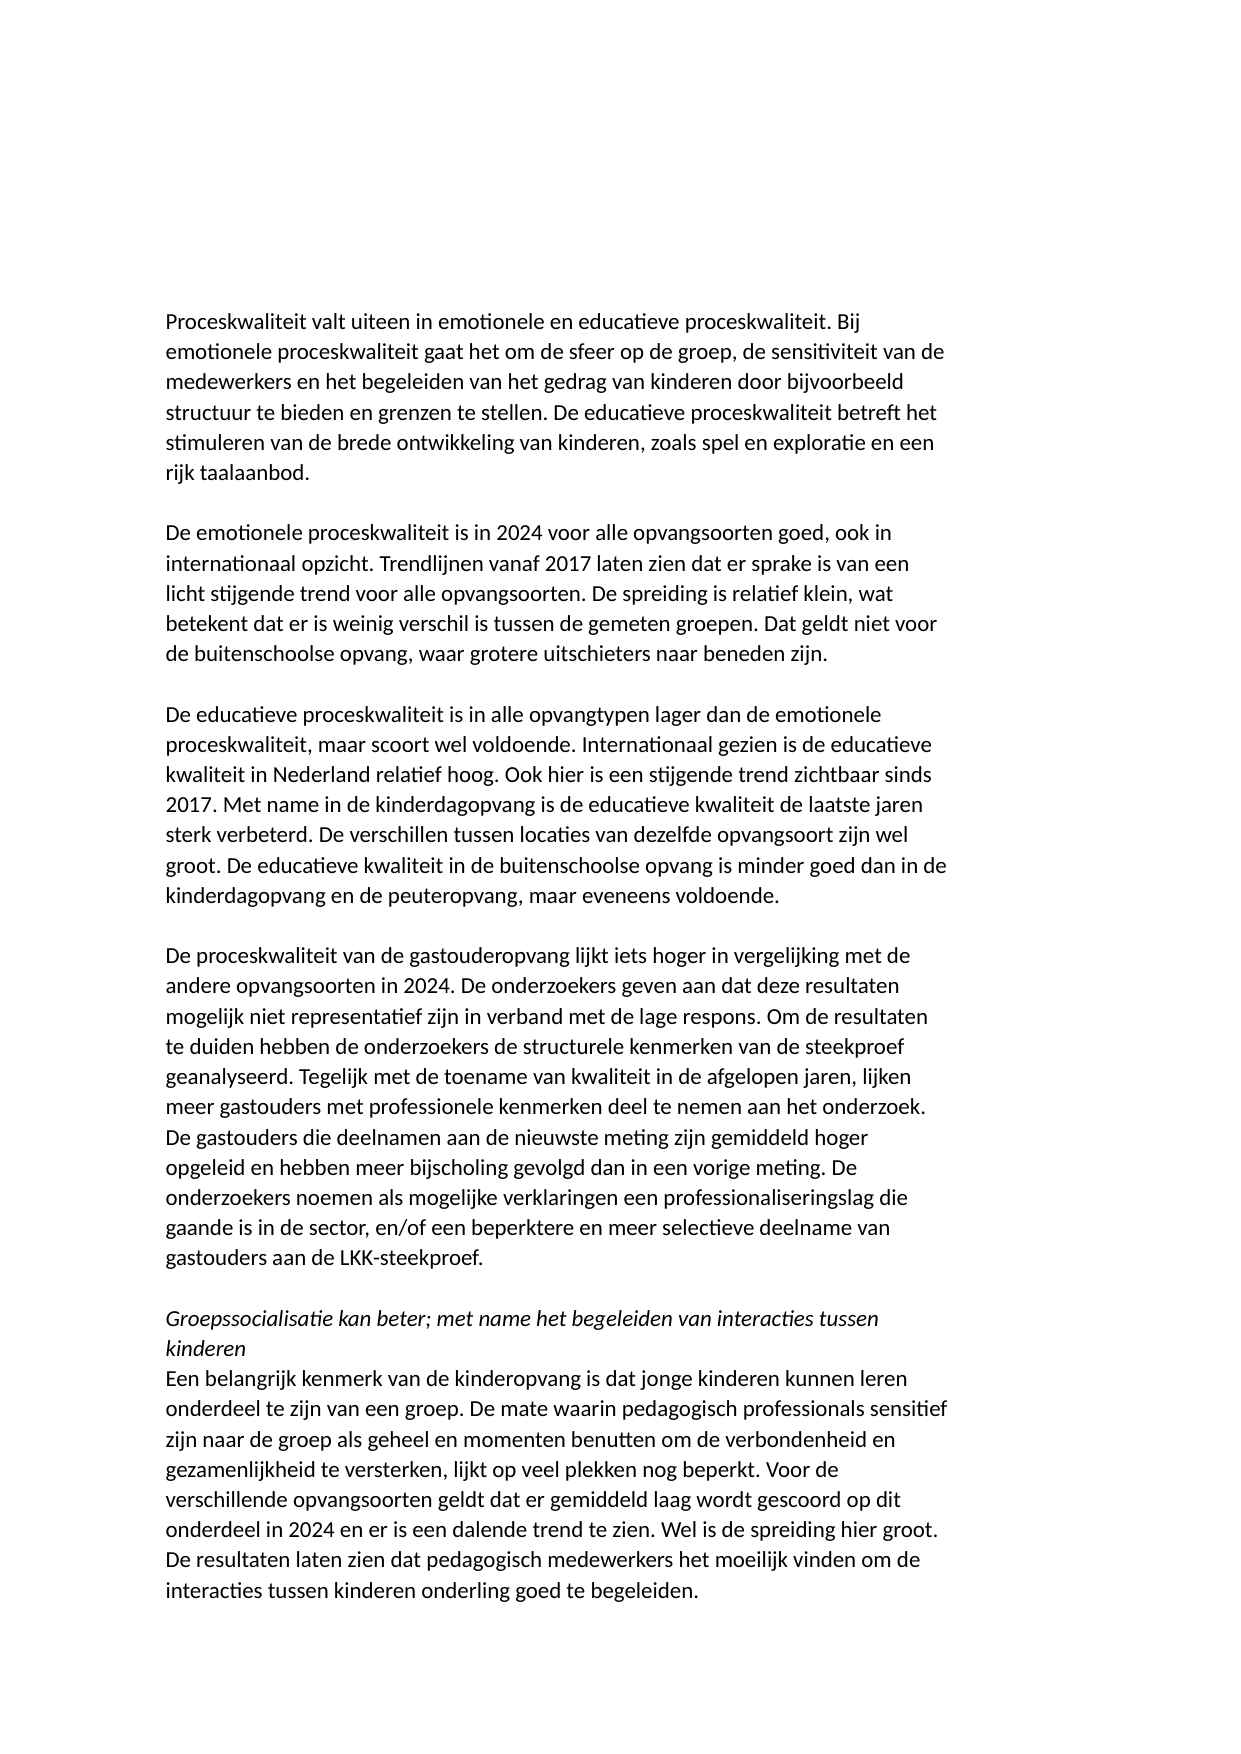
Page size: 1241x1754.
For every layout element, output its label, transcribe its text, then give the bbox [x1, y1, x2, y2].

text De proceskwaliteit van de gastouderopvang lijkt iets hoger in vergelijking met de andere opvangsoorten in 2024. De onderzoekers geven aan dat deze resultaten mogelijk niet representatief zijn in verband met de lage respons. Om de resultaten te duiden hebben de onderzoekers de structurele kenmerken van de steekproef geanalyseerd. Tegelijk met de toename van kwaliteit in de afgelopen jaren, lijken meer gastouders met professionele kenmerken deel te nemen aan het onderzoek. De gastouders die deelnamen aan de nieuwste meting zijn gemiddeld hoger opgeleid en hebben meer bijscholing gevolgd dan in een vorige meting. De onderzoekers noemen als mogelijke verklaringen een professionaliseringslag die gaande is in de sector, en/of een beperktere en meer selectieve deelname van gastouders aan de LKK-steekproef. [165, 941, 951, 1272]
text Groepssocialisatie kan beter; met name het begeleiden van interacties tussen kinderen [165, 1304, 951, 1362]
text De emotionele proceskwaliteit is in 2024 voor alle opvangsoorten goed, ook in internationaal opzicht. Trendlijnen vanaf 2017 laten zien dat er sprake is van een licht stijgende trend voor alle opvangsoorten. De spreiding is relatief klein, wat betekent dat er is weinig verschil is tussen de gemeten groepen. Dat geldt niet voor de buitenschoolse opvang, waar grotere uitschieters naar beneden zijn. [165, 518, 951, 667]
text De educatieve proceskwaliteit is in alle opvangtypen lager dan de emotionele proceskwaliteit, maar scoort wel voldoende. Internationaal gezien is de educatieve kwaliteit in Nederland relatief hoog. Ook hier is een stijgende trend zichtbaar sinds 2017. Met name in de kinderdagopvang is de educatieve kwaliteit de laatste jaren sterk verbeterd. De verschillen tussen locaties van dezelfde opvangsoort zijn wel groot. De educatieve kwaliteit in de buitenschoolse opvang is minder goed dan in de kinderdagopvang en de peuteropvang, maar eveneens voldoende. [165, 700, 951, 909]
text Proceskwaliteit valt uiteen in emotionele en educatieve proceskwaliteit. Bij emotionele proceskwaliteit gaat het om de sfeer op de groep, de sensitiviteit van de medewerkers en het begeleiden van het gedrag van kinderen door bijvoorbeeld structuur te bieden en grenzen te stellen. De educatieve proceskwaliteit betreft het stimuleren van de brede ontwikkeling van kinderen, zoals spel en exploratie en een rijk taalaanbod. [165, 307, 951, 486]
text Een belangrijk kenmerk van de kinderopvang is dat jonge kinderen kunnen leren onderdeel te zijn van een groep. De mate waarin pedagogisch professionals sensitief zijn naar de groep als geheel en momenten benutten om de verbondenheid en gezamenlijkheid te versterken, lijkt op veel plekken nog beperkt. Voor de verschillende opvangsoorten geldt dat er gemiddeld laag wordt gescoord op dit onderdeel in 2024 en er is een dalende trend te zien. Wel is de spreiding hier groot. De resultaten laten zien dat pedagogisch medewerkers het moeilijk vinden om de interacties tussen kinderen onderling goed te begeleiden. [165, 1364, 951, 1604]
